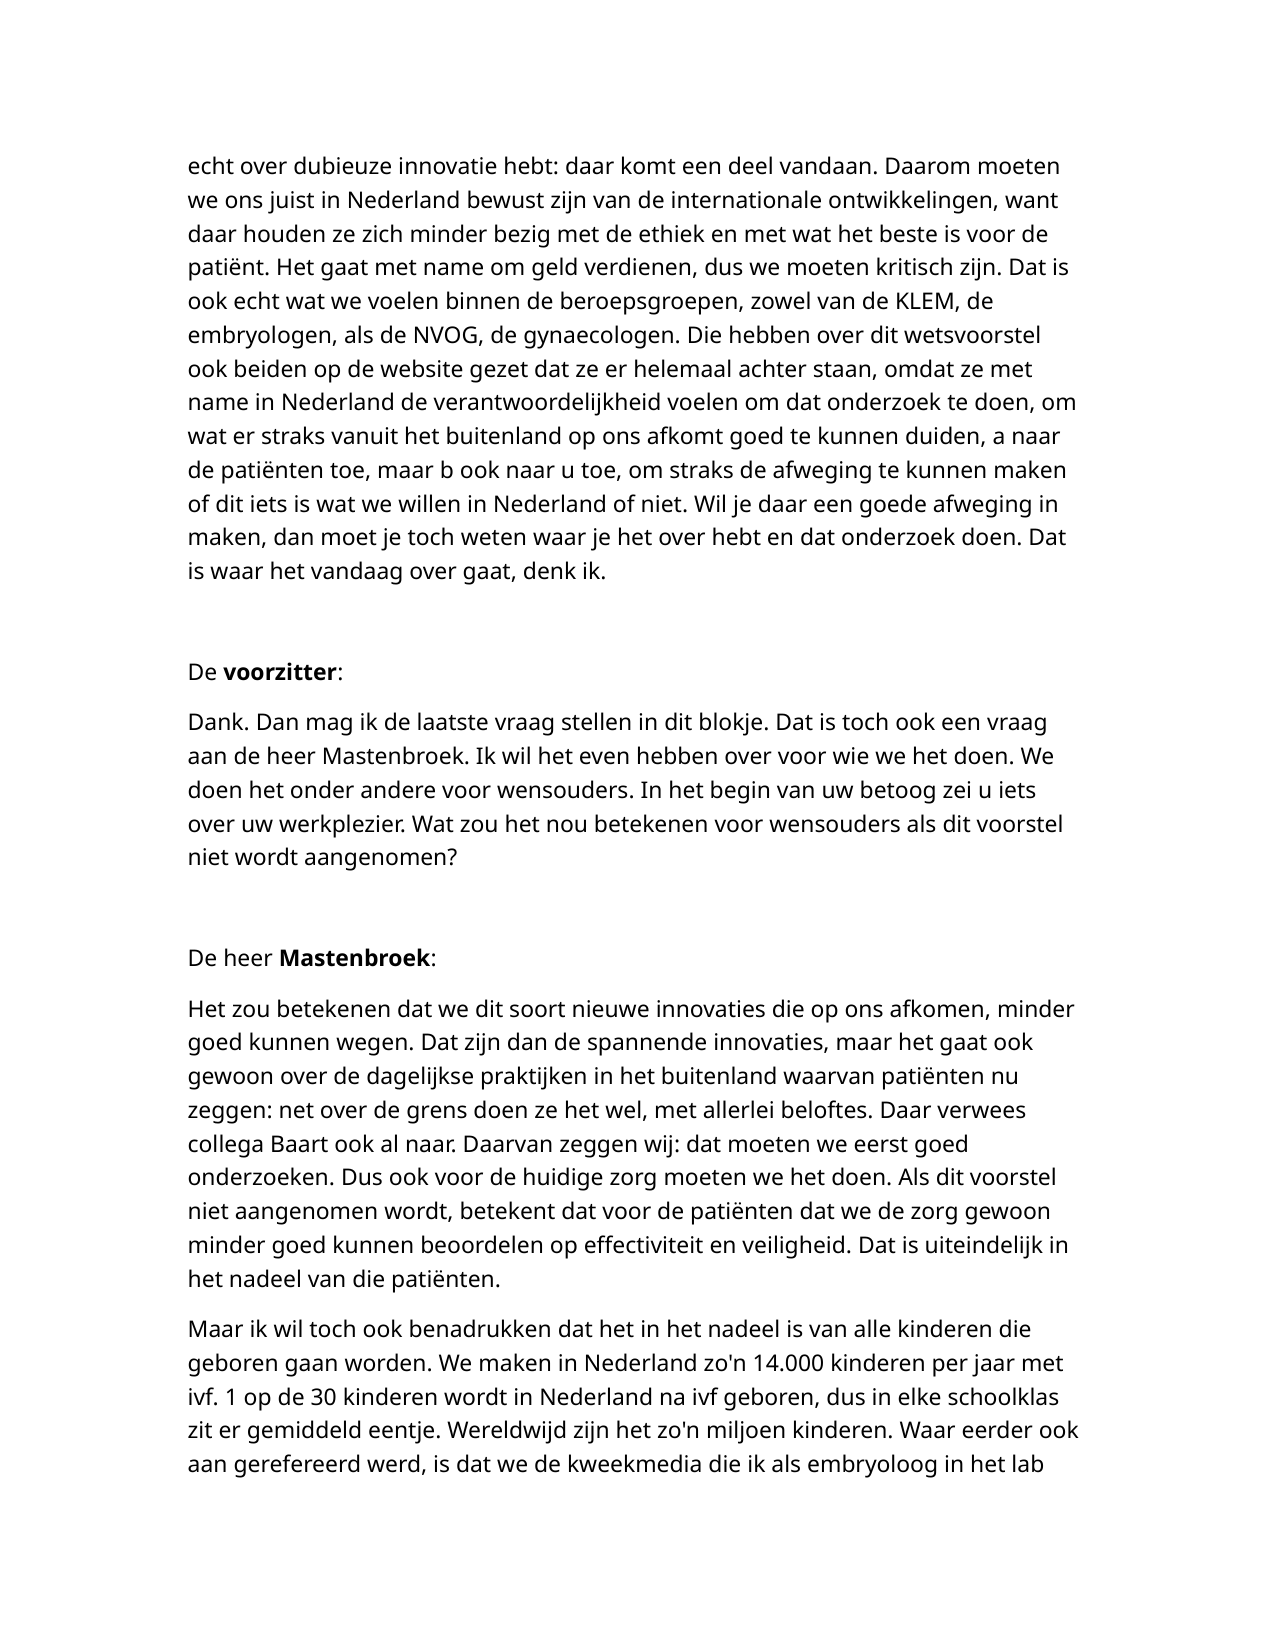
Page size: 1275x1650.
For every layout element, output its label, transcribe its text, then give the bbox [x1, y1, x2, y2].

text Dank. Dan mag ik de laatste vraag stellen in dit blokje. Dat is toch ook een vraag aan de heer Mastenbroek. Ik wil het even hebben over voor wie we het doen. We doen het onder andere voor wensouders. In het begin van uw betoog zei u iets over uw werkplezier. Wat zou het nou betekenen voor wensouders als dit voorstel niet wordt aangenomen? [187, 706, 1087, 872]
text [187, 1313, 1087, 1479]
text De heer Mastenbroek: [187, 942, 1087, 973]
text De voorzitter: [187, 656, 1087, 687]
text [187, 150, 1087, 586]
text Het zou betekenen dat we dit soort nieuwe innovaties die op ons afkomen, minder goed kunnen wegen. Dat zijn dan de spannende innovaties, maar het gaat ook gewoon over de dagelijkse praktijken in het buitenland waarvan patiënten nu zeggen: net over de grens doen ze het wel, met allerlei beloftes. Daar verwees collega Baart ook al naar. Daarvan zeggen wij: dat moeten we eerst goed onderzoeken. Dus ook voor de huidige zorg moeten we het doen. Als dit voorstel niet aangenomen wordt, betekent dat voor de patiënten dat we de zorg gewoon minder goed kunnen beoordelen op effectiviteit en veiligheid. Dat is uiteindelijk in het nadeel van die patiënten. [187, 992, 1087, 1294]
